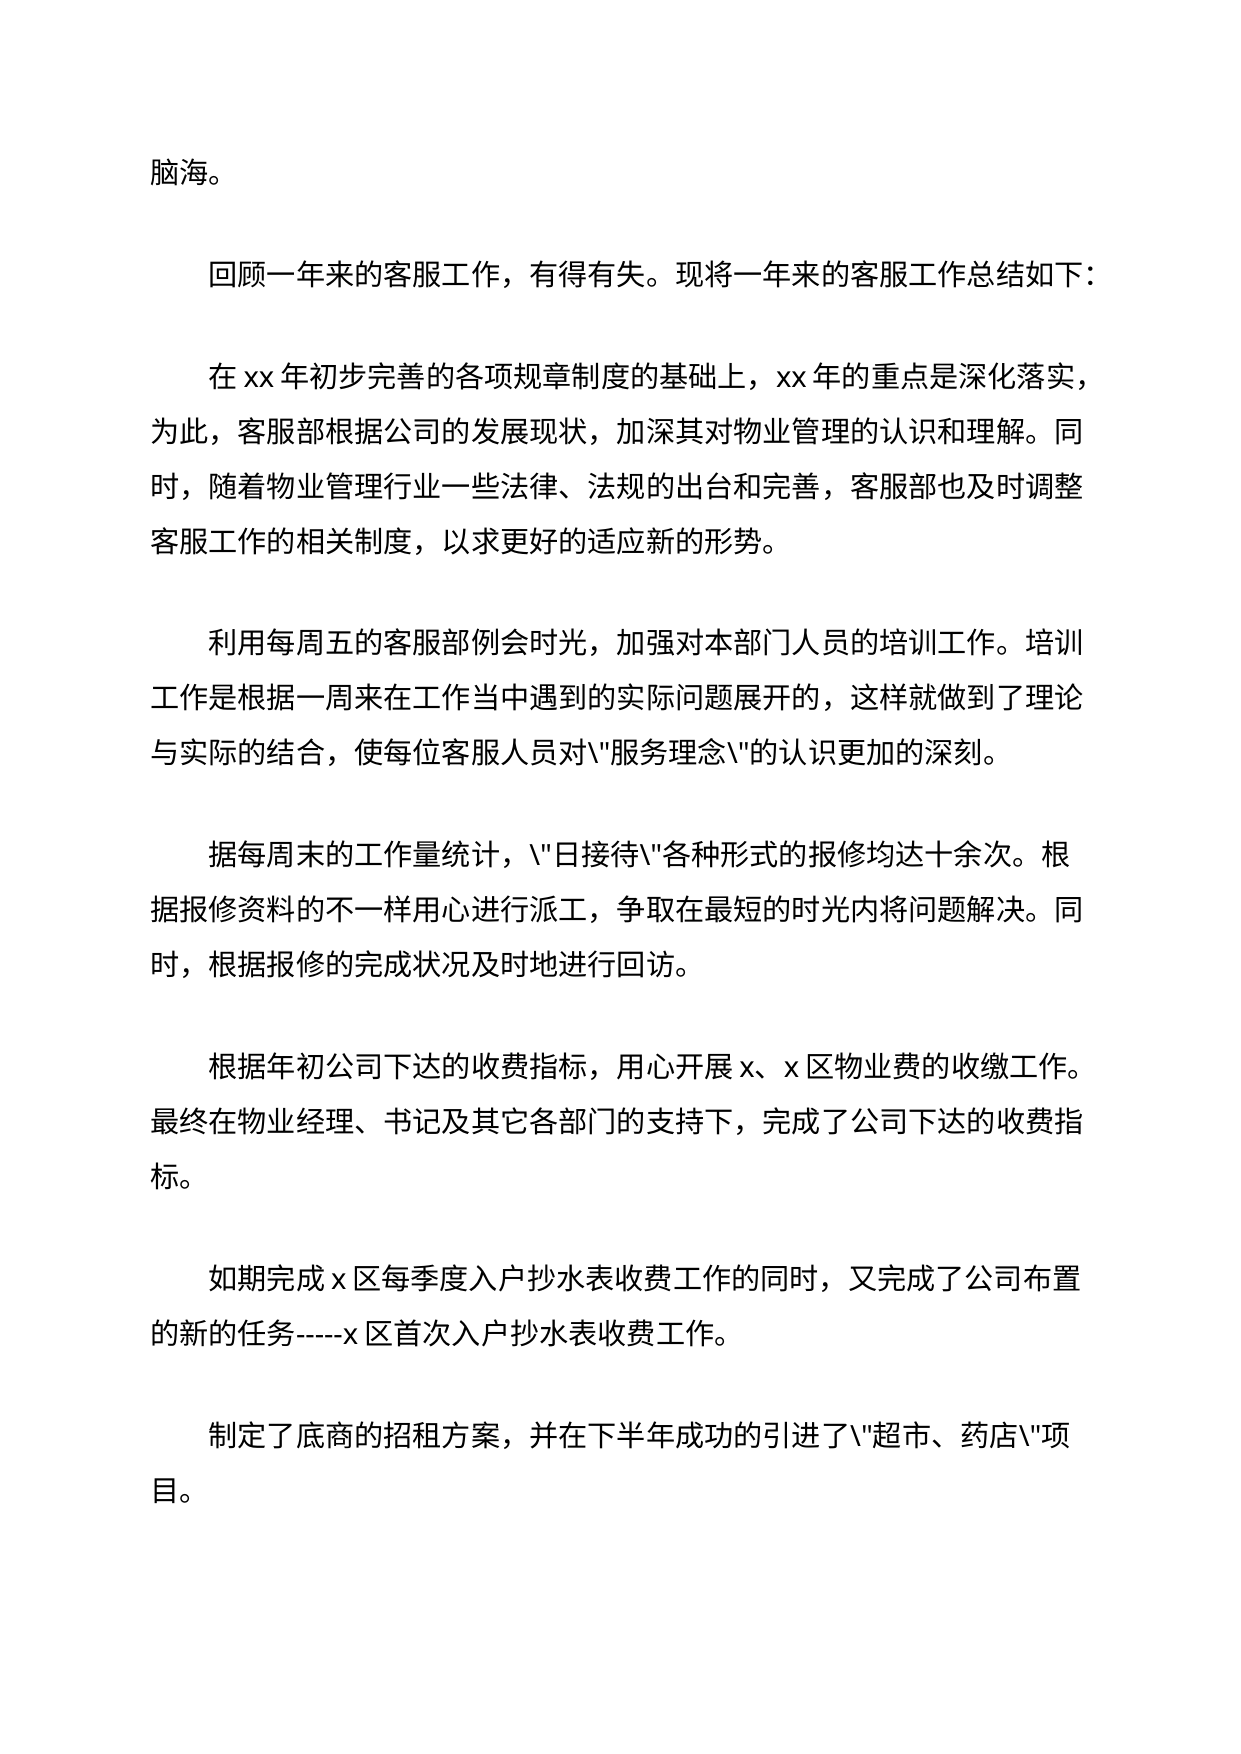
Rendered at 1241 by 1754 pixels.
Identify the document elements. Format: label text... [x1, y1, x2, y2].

text 如期完成x区每季度入户抄水表收费工作的同时，又完成了公司布置的新的任务-----x区首次入户抄水表收费工作。 [150, 1255, 1090, 1353]
text 制定了底商的招租方案，并在下半年成功的引进了\"超市、药店\"项目。 [150, 1412, 1090, 1509]
text 据每周末的工作量统计，\"日接待\"各种形式的报修均达十余次。根据报修资料的不一样用心进行派工，争取在最短的时光内将问题解决。同时，根据报修的完成状况及时地进行回访。 [150, 832, 1090, 984]
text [150, 150, 1090, 192]
text 根据年初公司下达的收费指标，用心开展x、x区物业费的收缴工作。最终在物业经理、书记及其它各部门的支持下，完成了公司下达的收费指标。 [150, 1043, 1090, 1196]
text 回顾一年来的客服工作，有得有失。现将一年来的客服工作总结如下： [150, 252, 1090, 294]
text 利用每周五的客服部例会时光，加强对本部门人员的培训工作。培训工作是根据一周来在工作当中遇到的实际问题展开的，这样就做到了理论与实际的结合，使每位客服人员对\"服务理念\"的认识更加的深刻。 [150, 620, 1090, 772]
text 在xx年初步完善的各项规章制度的基础上，xx年的重点是深化落实，为此，客服部根据公司的发展现状，加深其对物业管理的认识和理解。同时，随着物业管理行业一些法律、法规的出台和完善，客服部也及时调整客服工作的相关制度，以求更好的适应新的形势。 [150, 353, 1090, 561]
